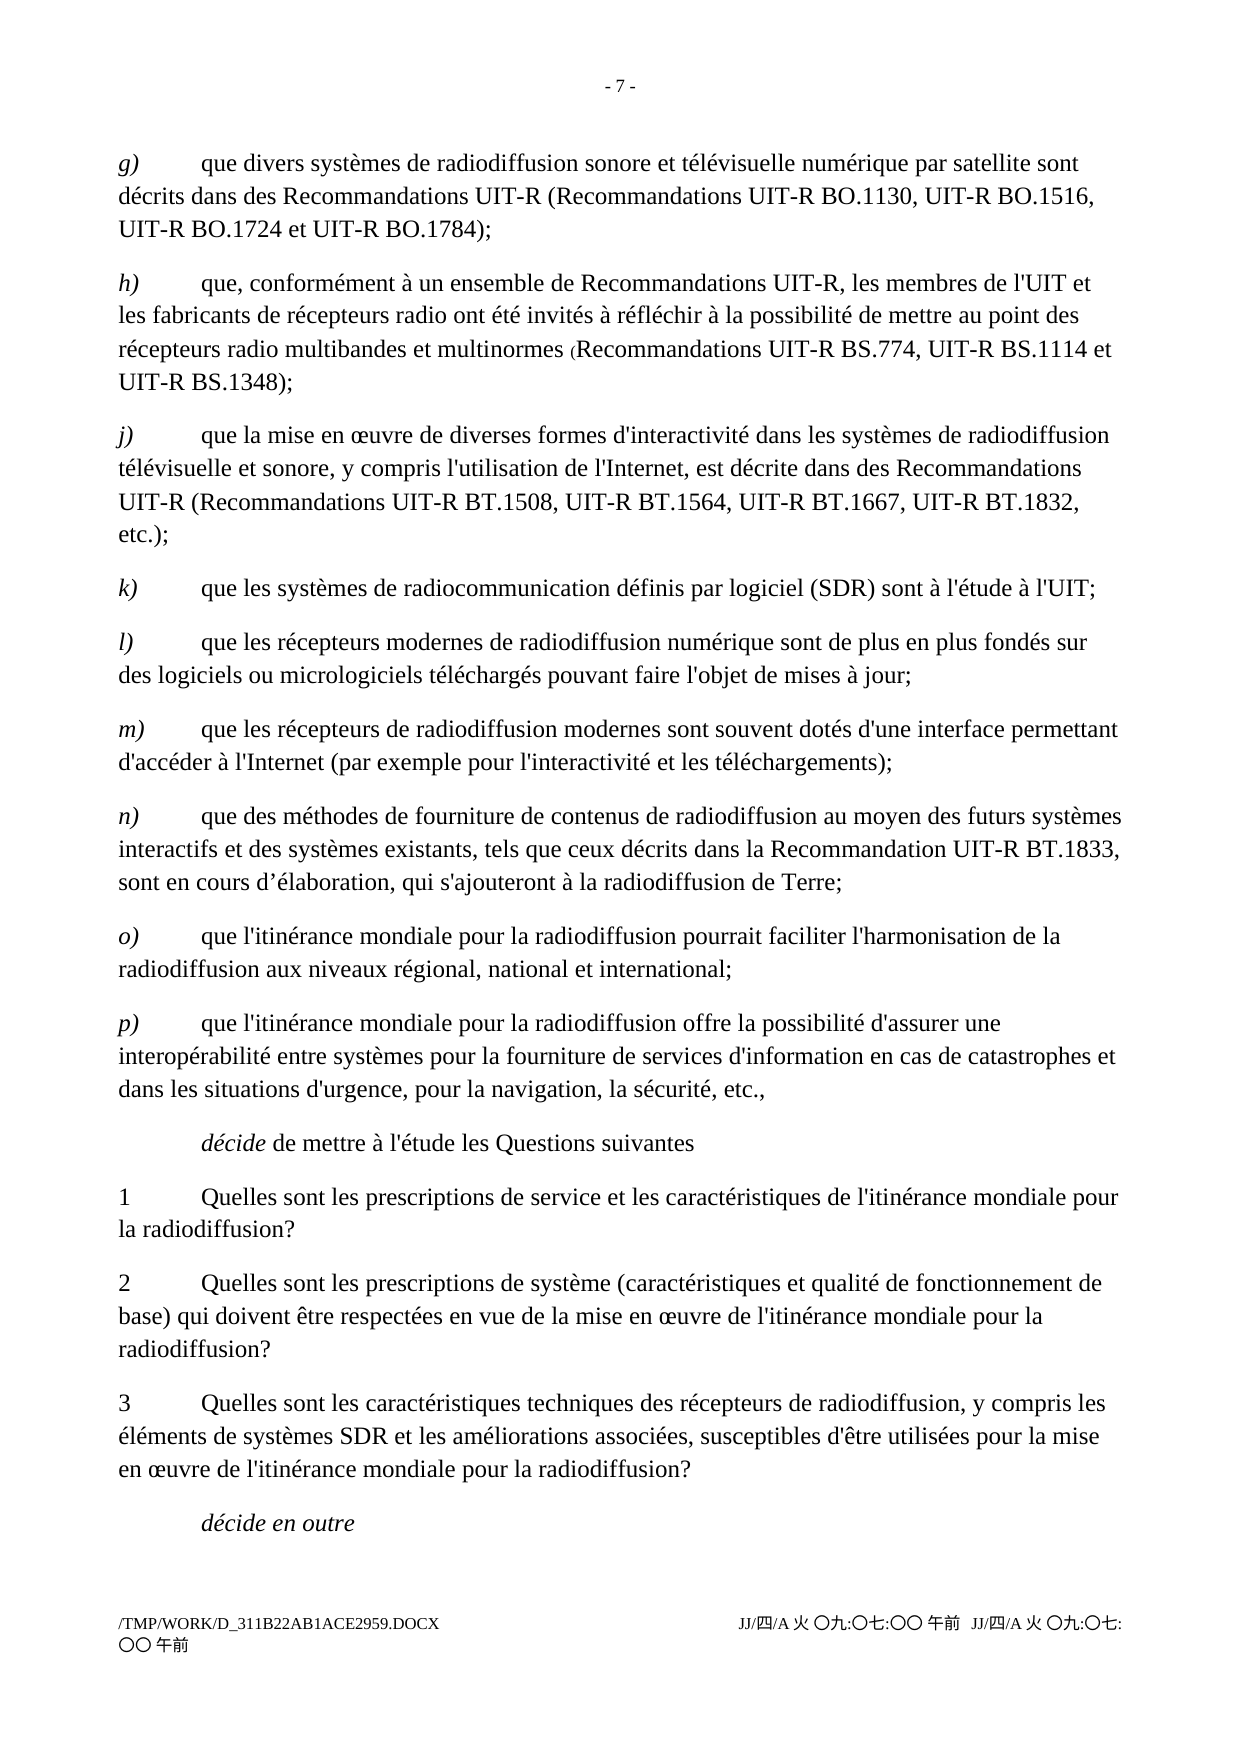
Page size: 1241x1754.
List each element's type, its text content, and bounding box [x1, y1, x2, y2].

text g) que divers systèmes de radiodiffusion sonore et télévisuelle numérique par satellite sont décrits dans des Recommandations UIT-R (Recommandations UIT-R BO.1130, UIT-R BO.1516, UIT-R BO.1724 et UIT-R BO.1784); [118, 148, 1122, 242]
text n) que des méthodes de fourniture de contenus de radiodiffusion au moyen des futurs systèmes interactifs et des systèmes existants, tels que ceux décrits dans la Recommandation UIT-R BT.1833, sont en cours d’élaboration, qui s'ajouteront à la radiodiffusion de Terre; [118, 801, 1122, 896]
text j) que la mise en œuvre de diverses formes d'interactivité dans les systèmes de radiodiffusion télévisuelle et sonore, y compris l'utilisation de l'Internet, est décrite dans des Recommandations UIT-R (Recommandations UIT-R BT.1508, UIT-R BT.1564, UIT-R BT.1667, UIT-R BT.1832, etc.); [118, 421, 1122, 548]
text 3 Quelles sont les caractéristiques techniques des récepteurs de radiodiffusion, y compris les éléments de systèmes SDR et les améliorations associées, susceptibles d'être utilisées pour la mise en œuvre de l'itinérance mondiale pour la radiodiffusion? [118, 1388, 1122, 1483]
text 1 Quelles sont les prescriptions de service et les caractéristiques de l'itinérance mondiale pour la radiodiffusion? [118, 1182, 1122, 1243]
text décide de mettre à l'étude les Questions suivantes [201, 1128, 1122, 1156]
text 2 Quelles sont les prescriptions de système (caractéristiques et qualité de fonctionnement de base) qui doivent être respectées en vue de la mise en œuvre de l'itinérance mondiale pour la radiodiffusion? [118, 1268, 1122, 1363]
text o) que l'itinérance mondiale pour la radiodiffusion pourrait faciliter l'harmonisation de la radiodiffusion aux niveaux régional, national et international; [118, 921, 1122, 983]
text décide en outre [201, 1508, 1122, 1537]
text h) que, conformément à un ensemble de Recommandations UIT-R, les membres de l'UIT et les fabricants de récepteurs radio ont été invités à réfléchir à la possibilité de mettre au point des récepteurs radio multibandes et multinormes (Recommandations UIT-R BS.774, UIT-R BS.1114 et UIT-R BS.1348); [118, 268, 1122, 395]
text m) que les récepteurs de radiodiffusion modernes sont souvent dotés d'une interface permettant d'accéder à l'Internet (par exemple pour l'interactivité et les téléchargements); [118, 714, 1122, 776]
text k) que les systèmes de radiocommunication définis par logiciel (SDR) sont à l'étude à l'UIT; [118, 573, 1122, 602]
text l) que les récepteurs modernes de radiodiffusion numérique sont de plus en plus fondés sur des logiciels ou micrologiciels téléchargés pouvant faire l'objet de mises à jour; [118, 627, 1122, 689]
text p) que l'itinérance mondiale pour la radiodiffusion offre la possibilité d'assurer une interopérabilité entre systèmes pour la fourniture de services d'information en cas de catastrophes et dans les situations d'urgence, pour la navigation, la sécurité, etc., [118, 1008, 1122, 1103]
